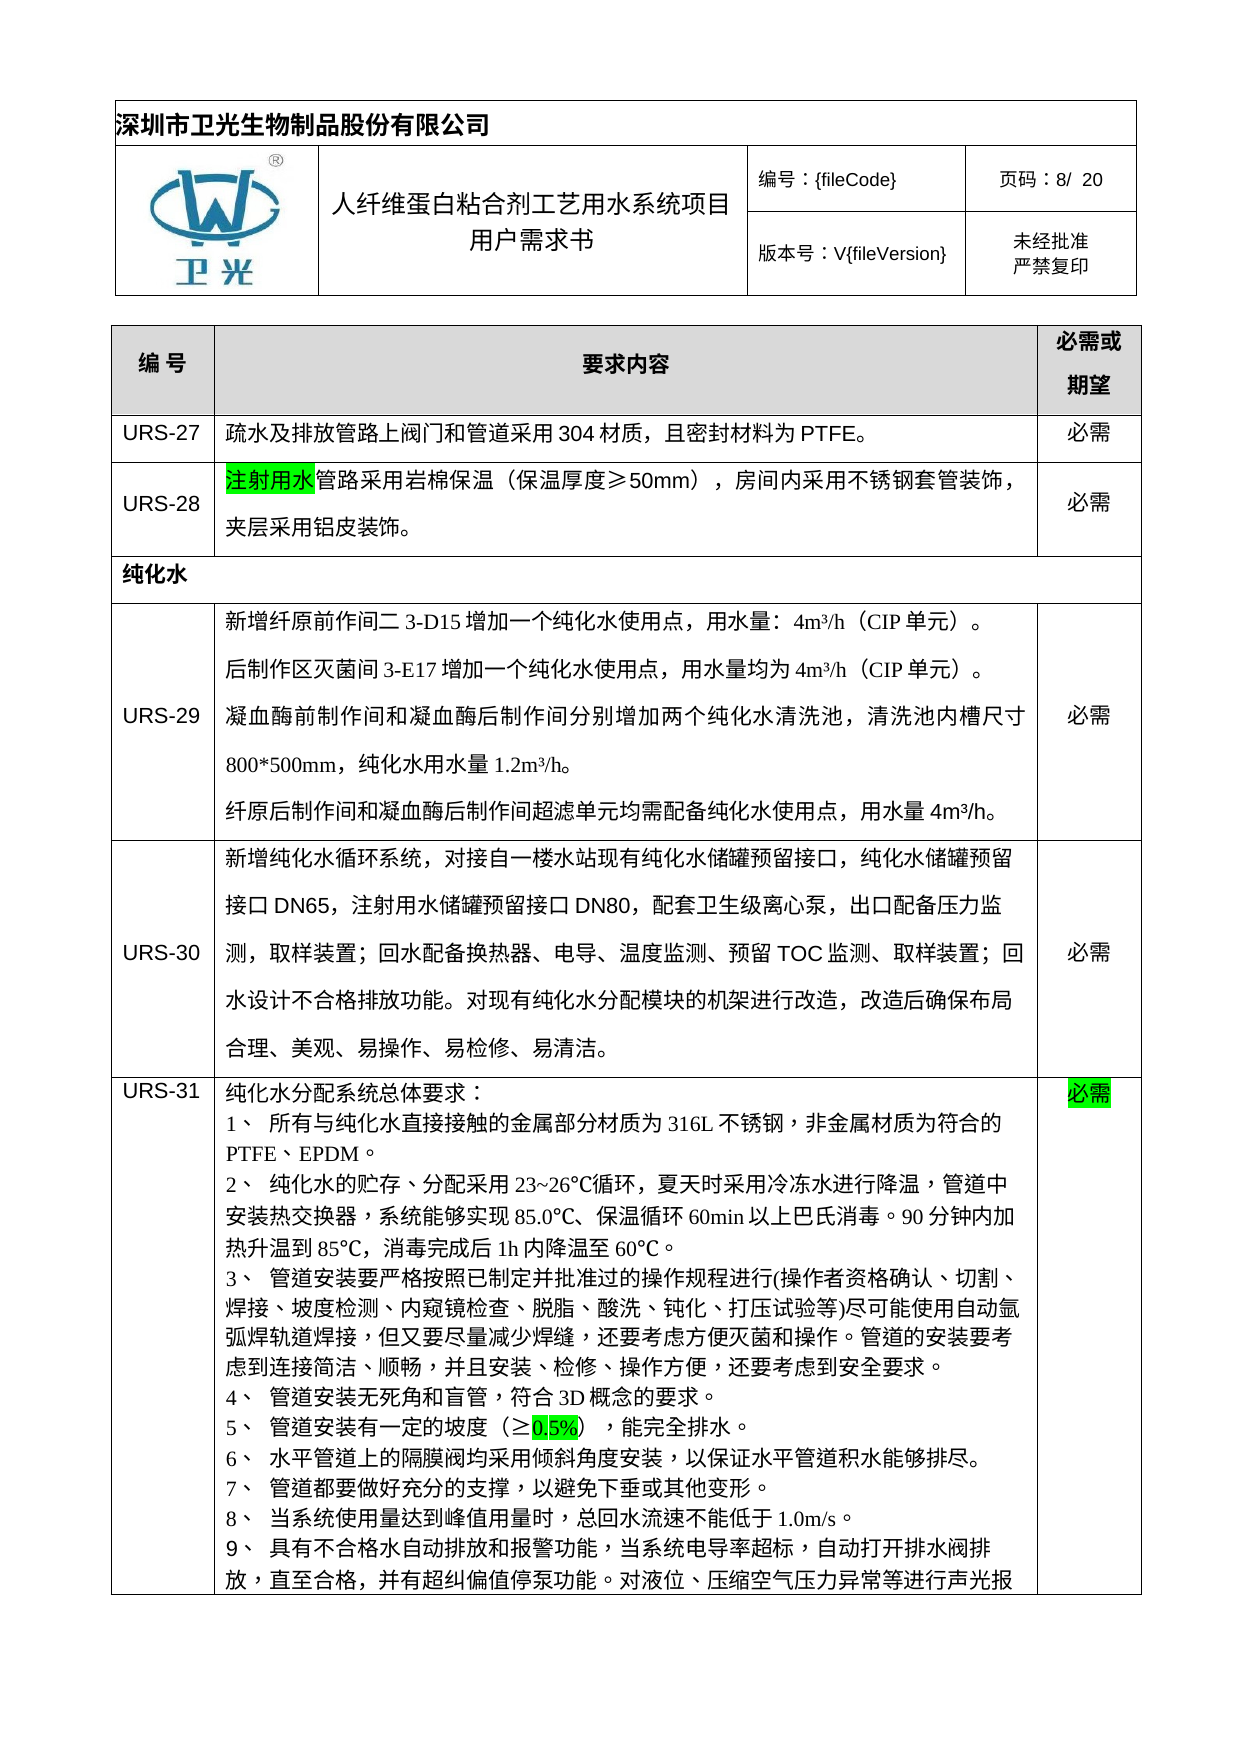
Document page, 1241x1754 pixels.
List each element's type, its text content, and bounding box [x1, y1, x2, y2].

table_cell [112, 1078, 214, 1594]
table_cell 新增纯化水循环系统，对接自一楼水站现有纯化水储罐预留接口，纯化水储罐预留接口DN65，注射用水储罐预留接口DN80，配套卫生级离心泵，出口配备压力监测，取样装置；回水配备换热器、电导、温度监测、预留TOC监测、取样装置；回水设计不合格排放功能。对现有纯化水分配模块的机架进行改造，改造后确保布局合理、美观、易操作、易检修、易清洁。 [215, 841, 1037, 1077]
table_cell [112, 416, 214, 462]
table_cell 必需 [1038, 463, 1141, 556]
table_cell 疏水及排放管路上阀门和管道采用304材质，且密封材料为PTFE。 [215, 416, 1037, 462]
table_header 编 号 [112, 326, 214, 414]
table_header 要求内容 [215, 326, 1037, 414]
table_cell 必需 [1038, 416, 1141, 462]
table_cell 必需 [1038, 1078, 1141, 1594]
picture [137, 146, 294, 295]
table_cell [112, 841, 214, 1077]
table_cell [112, 463, 214, 556]
table_cell 新增纤原前作间二3-D15增加一个纯化水使用点，用水量：4m³/h（CIP单元）。 后制作区灭菌间3-E17增加一个纯化水使用点，用水量均为4m³/h（CIP单元）。 凝血酶前制作间和凝血酶后制作间分别增加两个纯化水清洗池，清洗池内槽尺寸800*500mm，纯化水用水量1.2m³/h。 纤原后制作间和凝血酶后制作间超滤单元均需配备纯化水使用点，用水量4m³/h。 [215, 604, 1037, 840]
table_cell 必需 [1038, 604, 1141, 840]
table_cell 注射用水管路采用岩棉保温（保温厚度≥50mm），房间内采用不锈钢套管装饰，夹层采用铝皮装饰。 [215, 463, 1037, 556]
table_cell [112, 604, 214, 840]
table_cell 必需 [1038, 841, 1141, 1077]
table_header 必需或期望 [1038, 326, 1141, 414]
table_cell 纯化水 [112, 557, 1141, 603]
